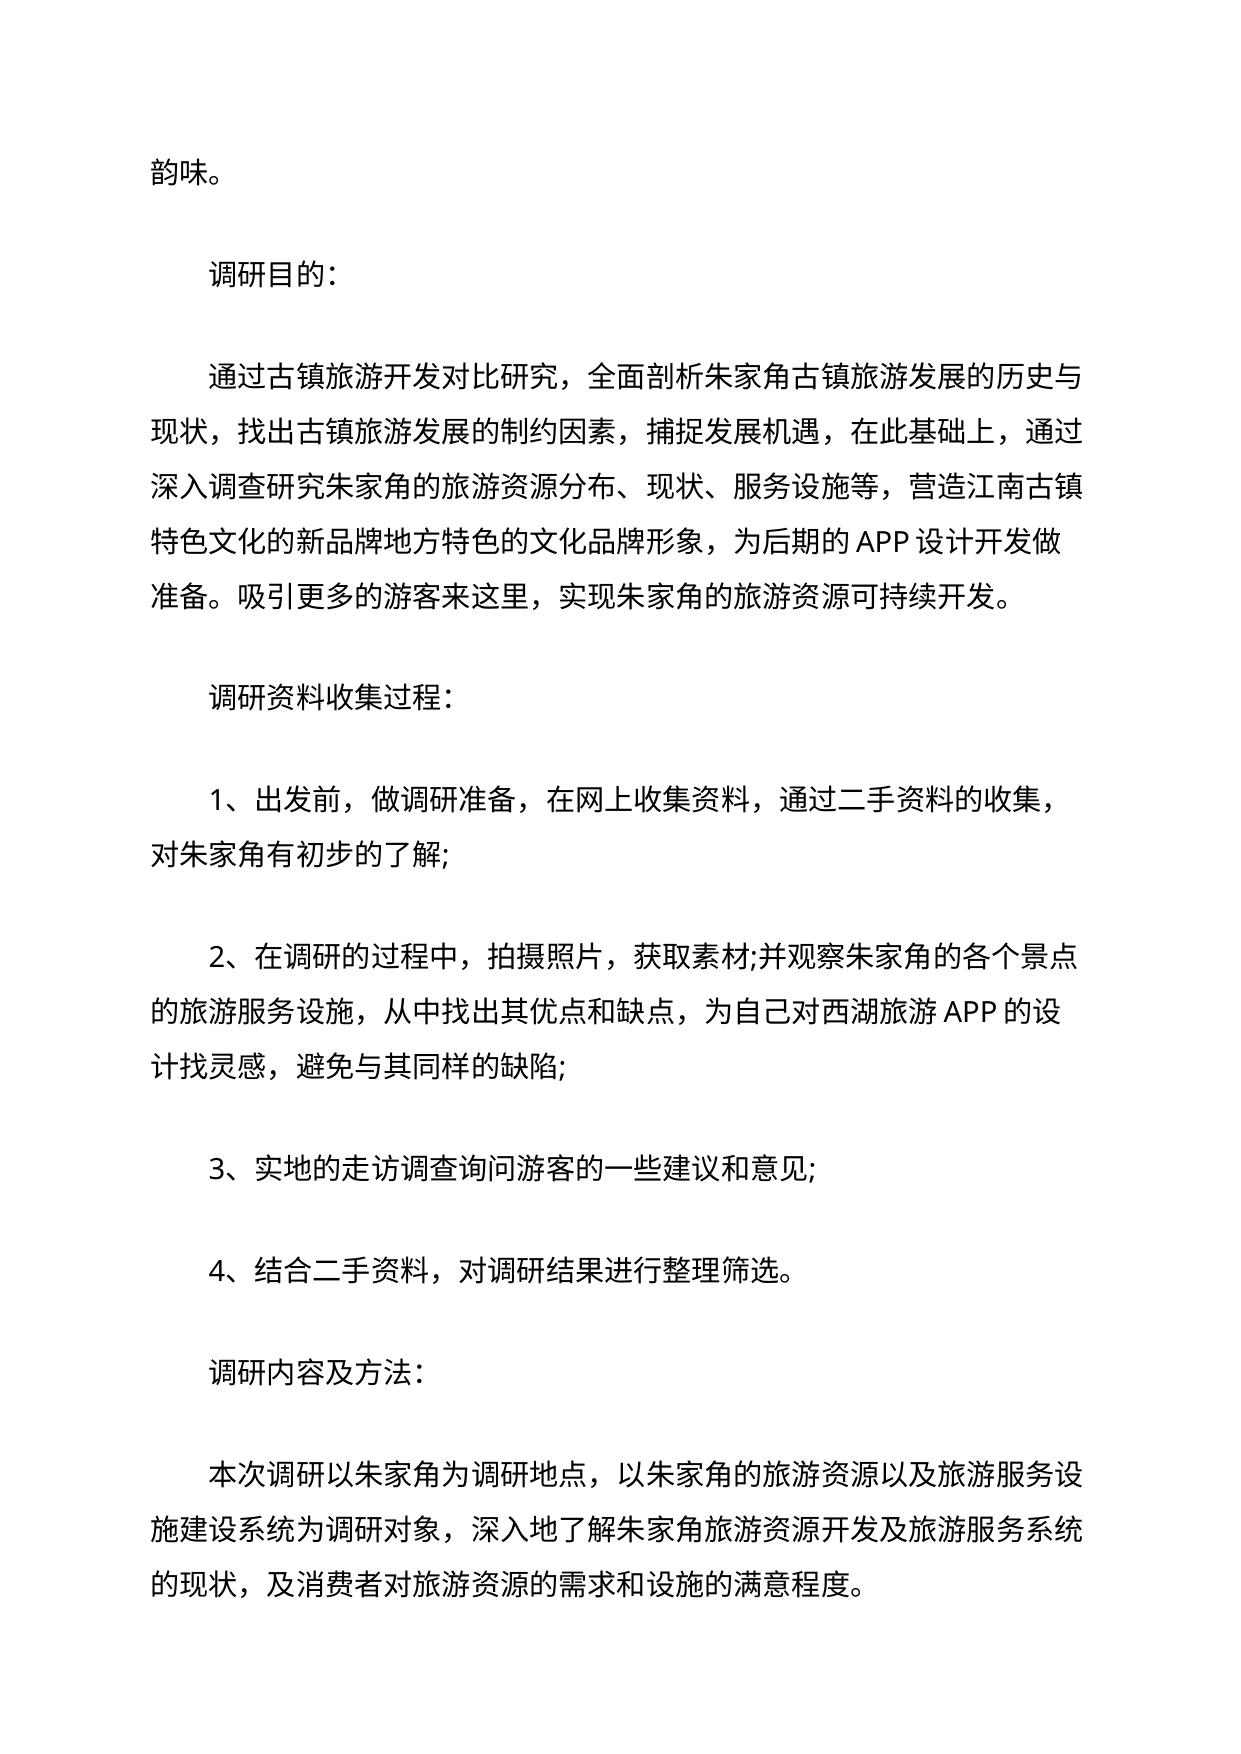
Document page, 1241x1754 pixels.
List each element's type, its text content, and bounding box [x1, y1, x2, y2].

text 调研资料收集过程： [150, 675, 1090, 717]
text 调研目的： [150, 252, 1090, 294]
text 3、实地的走访调查询问游客的一些建议和意见; [150, 1146, 1090, 1188]
text 通过古镇旅游开发对比研究，全面剖析朱家角古镇旅游发展的历史与现状，找出古镇旅游发展的制约因素，捕捉发展机遇，在此基础上，通过深入调查研究朱家角的旅游资源分布、现状、服务设施等，营造江南古镇特色文化的新品牌地方特色的文化品牌形象，为后期的APP设计开发做准备。吸引更多的游客来这里，实现朱家角的旅游资源可持续开发。 [150, 353, 1090, 616]
text 本次调研以朱家角为调研地点，以朱家角的旅游资源以及旅游服务设施建设系统为调研对象，深入地了解朱家角旅游资源开发及旅游服务系统的现状，及消费者对旅游资源的需求和设施的满意程度。 [150, 1451, 1090, 1603]
text 调研内容及方法： [150, 1350, 1090, 1392]
text 4、结合二手资料，对调研结果进行整理筛选。 [150, 1248, 1090, 1290]
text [150, 150, 1090, 192]
text 1、出发前，做调研准备，在网上收集资料，通过二手资料的收集，对朱家角有初步的了解; [150, 777, 1090, 874]
text 2、在调研的过程中，拍摄照片，获取素材;并观察朱家角的各个景点的旅游服务设施，从中找出其优点和缺点，为自己对西湖旅游APP的设计找灵感，避免与其同样的缺陷; [150, 934, 1090, 1086]
